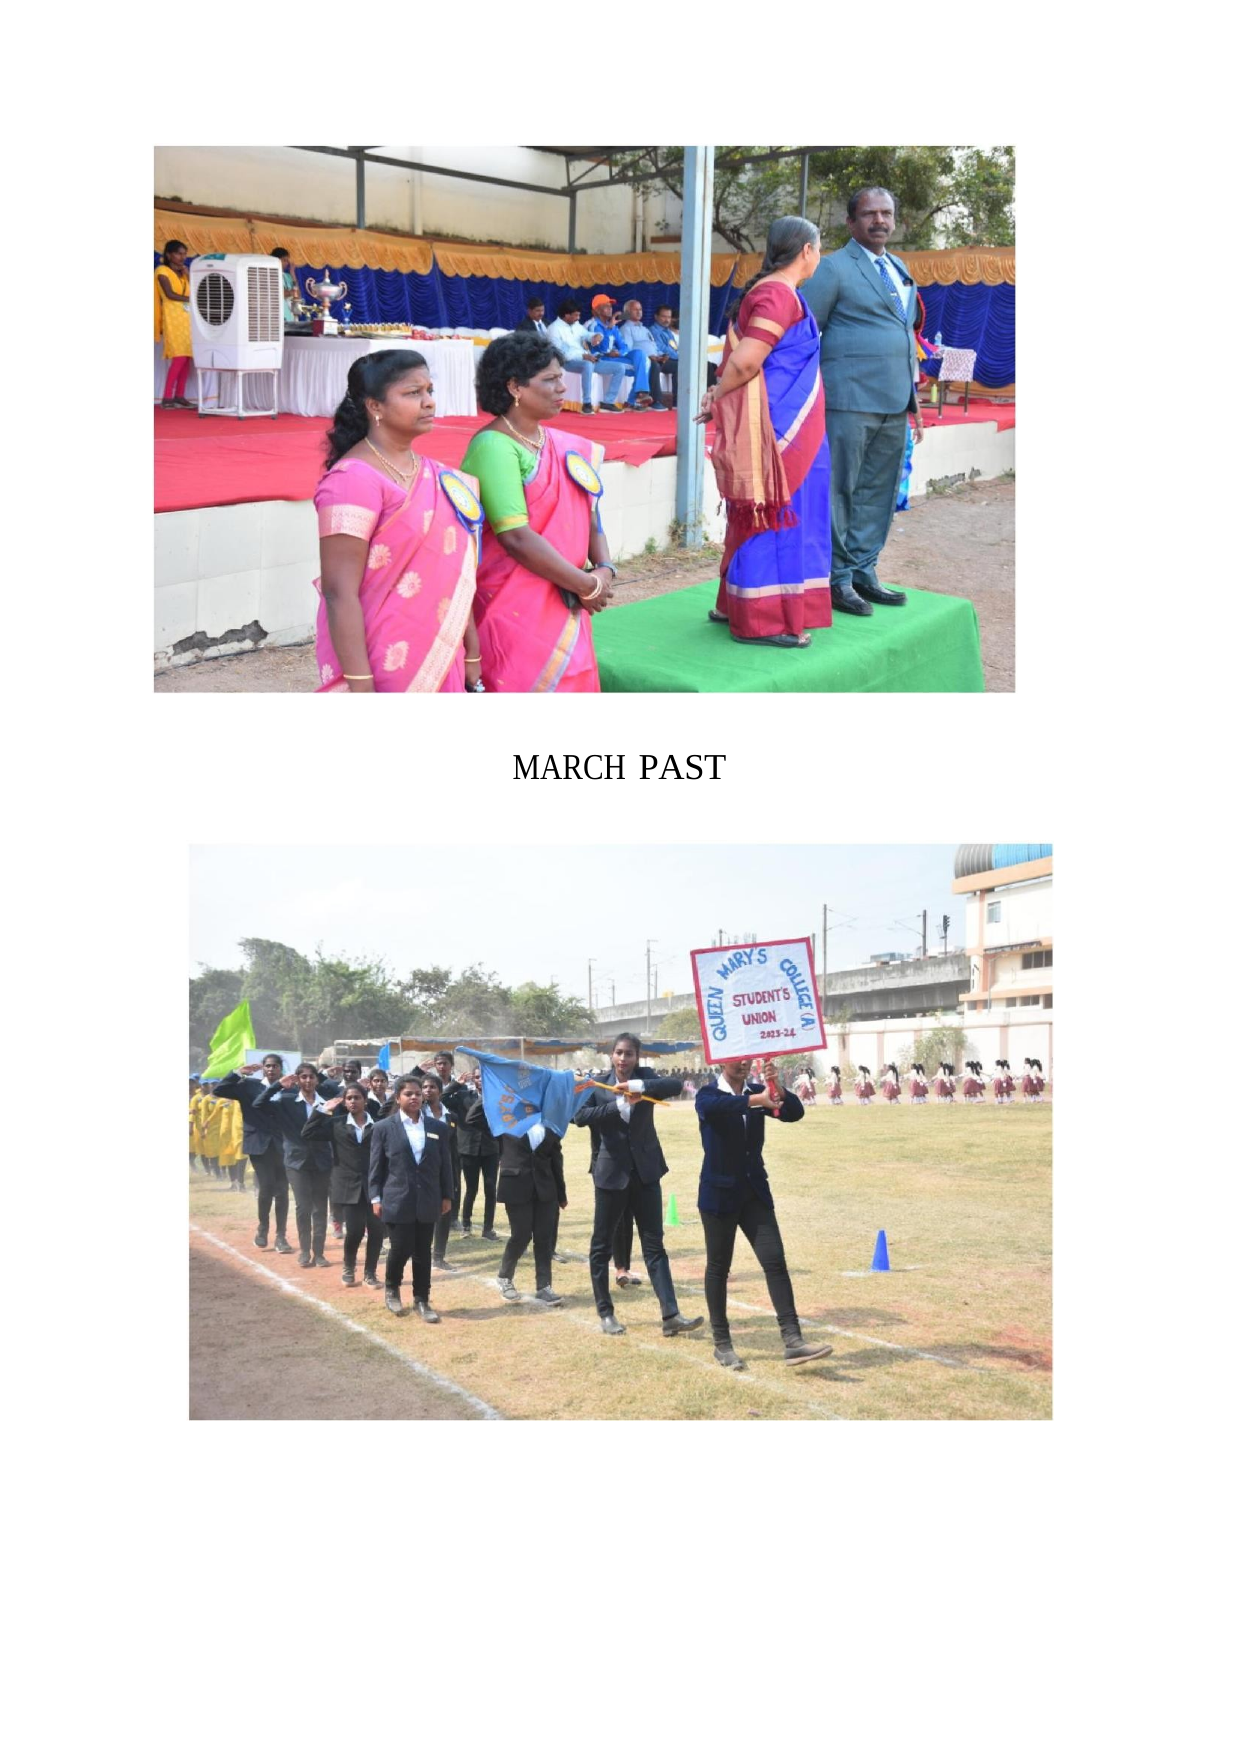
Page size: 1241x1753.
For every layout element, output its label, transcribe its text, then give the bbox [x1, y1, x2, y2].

picture [151, 143, 1018, 694]
picture [186, 840, 1055, 1421]
text MARCH PAST [237, 746, 1002, 787]
